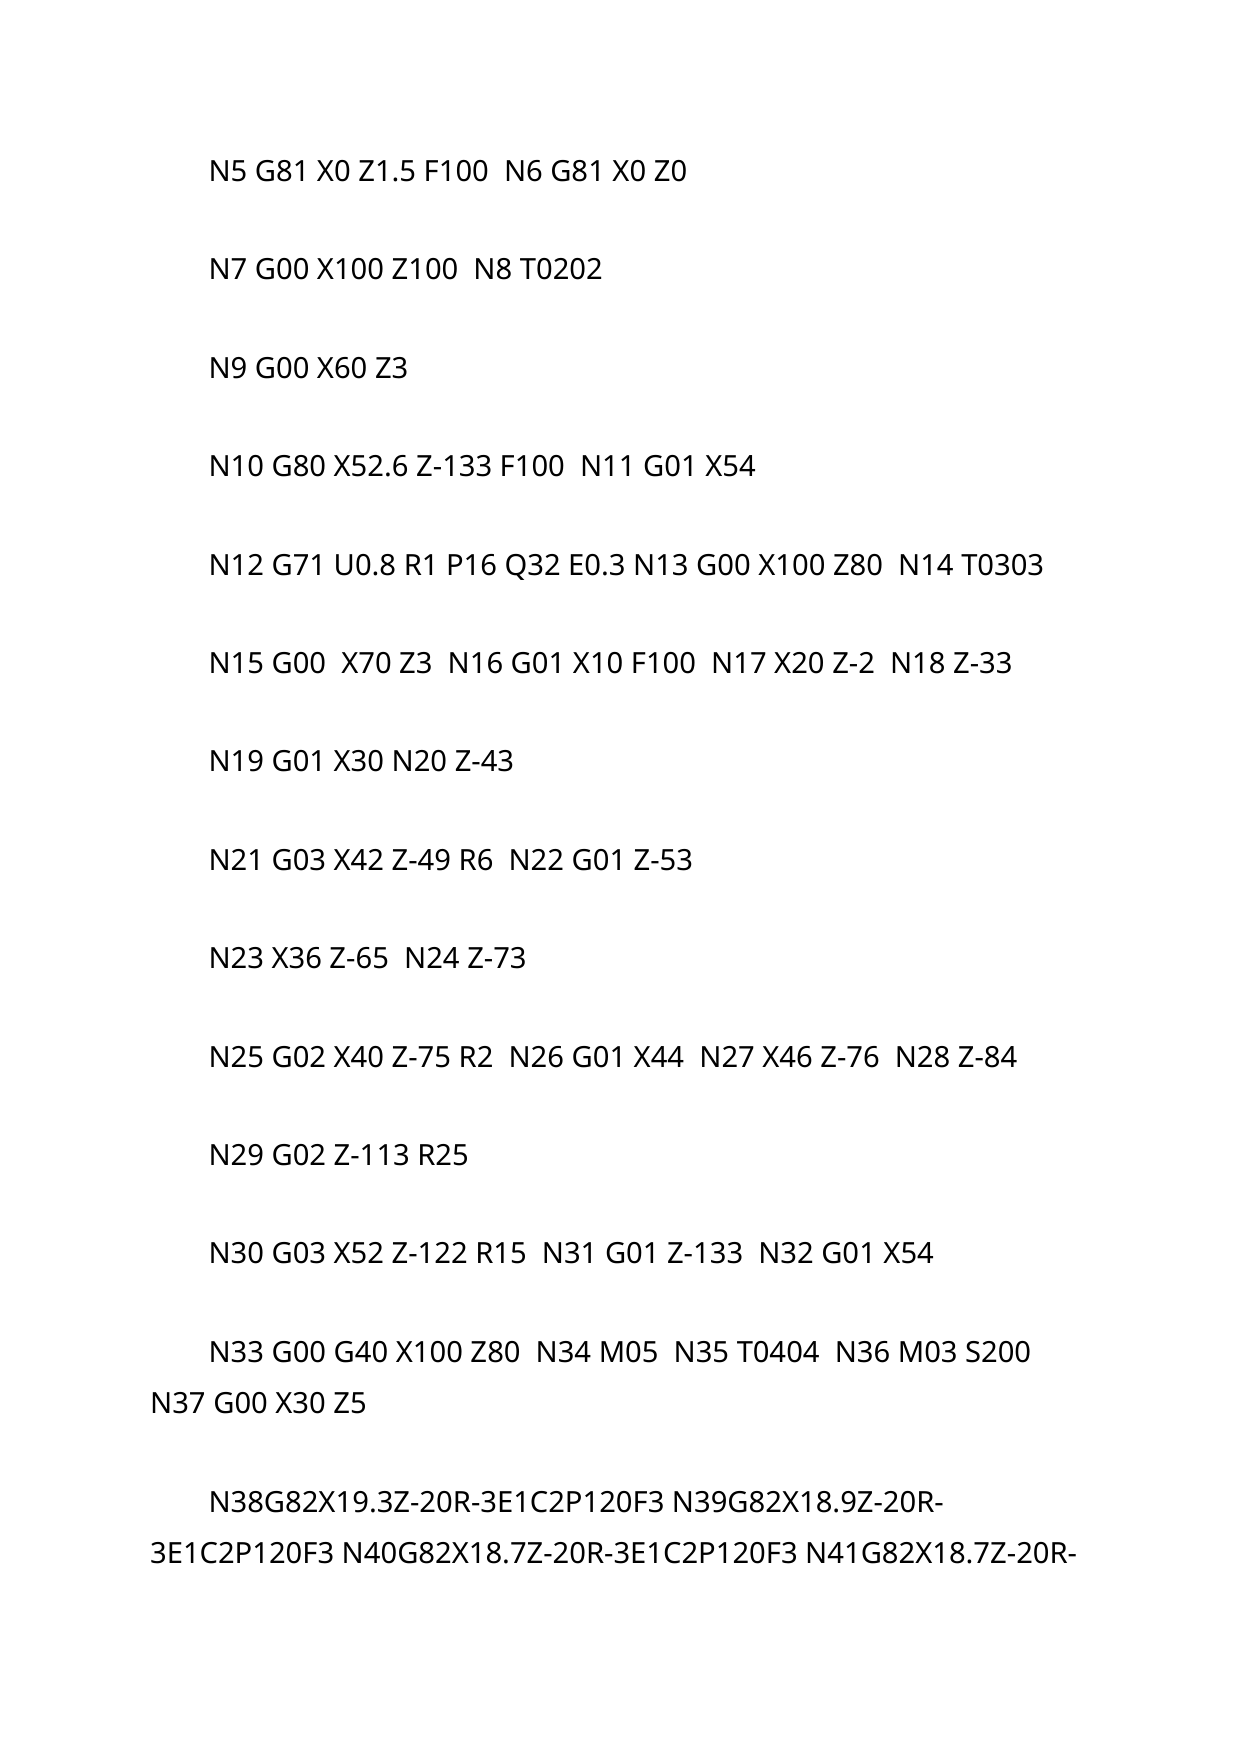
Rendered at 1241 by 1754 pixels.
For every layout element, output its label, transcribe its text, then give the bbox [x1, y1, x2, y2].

text N21 G03 X42 Z-49 R6 N22 G01 Z-53 [150, 839, 1090, 879]
text N15 G00 X70 Z3 N16 G01 X10 F100 N17 X20 Z-2 N18 Z-33 [150, 642, 1090, 682]
text N19 G01 X30 N20 Z-43 [150, 741, 1090, 780]
text N29 G02 Z-113 R25 [150, 1134, 1090, 1174]
text N9 G00 X60 Z3 [150, 347, 1090, 387]
text N23 X36 Z-65 N24 Z-73 [150, 937, 1090, 977]
text N30 G03 X52 Z-122 R15 N31 G01 Z-133 N32 G01 X54 [150, 1233, 1090, 1272]
text N25 G02 X40 Z-75 R2 N26 G01 X44 N27 X46 Z-76 N28 Z-84 [150, 1036, 1090, 1076]
text N10 G80 X52.6 Z-133 F100 N11 G01 X54 [150, 445, 1090, 485]
text N12 G71 U0.8 R1 P16 Q32 E0.3 N13 G00 X100 Z80 N14 T0303 [150, 544, 1090, 583]
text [150, 1481, 1090, 1572]
text N7 G00 X100 Z100 N8 T0202 [150, 248, 1090, 288]
text N5 G81 X0 Z1.5 F100 N6 G81 X0 Z0 [150, 150, 1090, 190]
text N33 G00 G40 X100 Z80 N34 M05 N35 T0404 N36 M03 S200 N37 G00 X30 Z5 [150, 1331, 1090, 1422]
